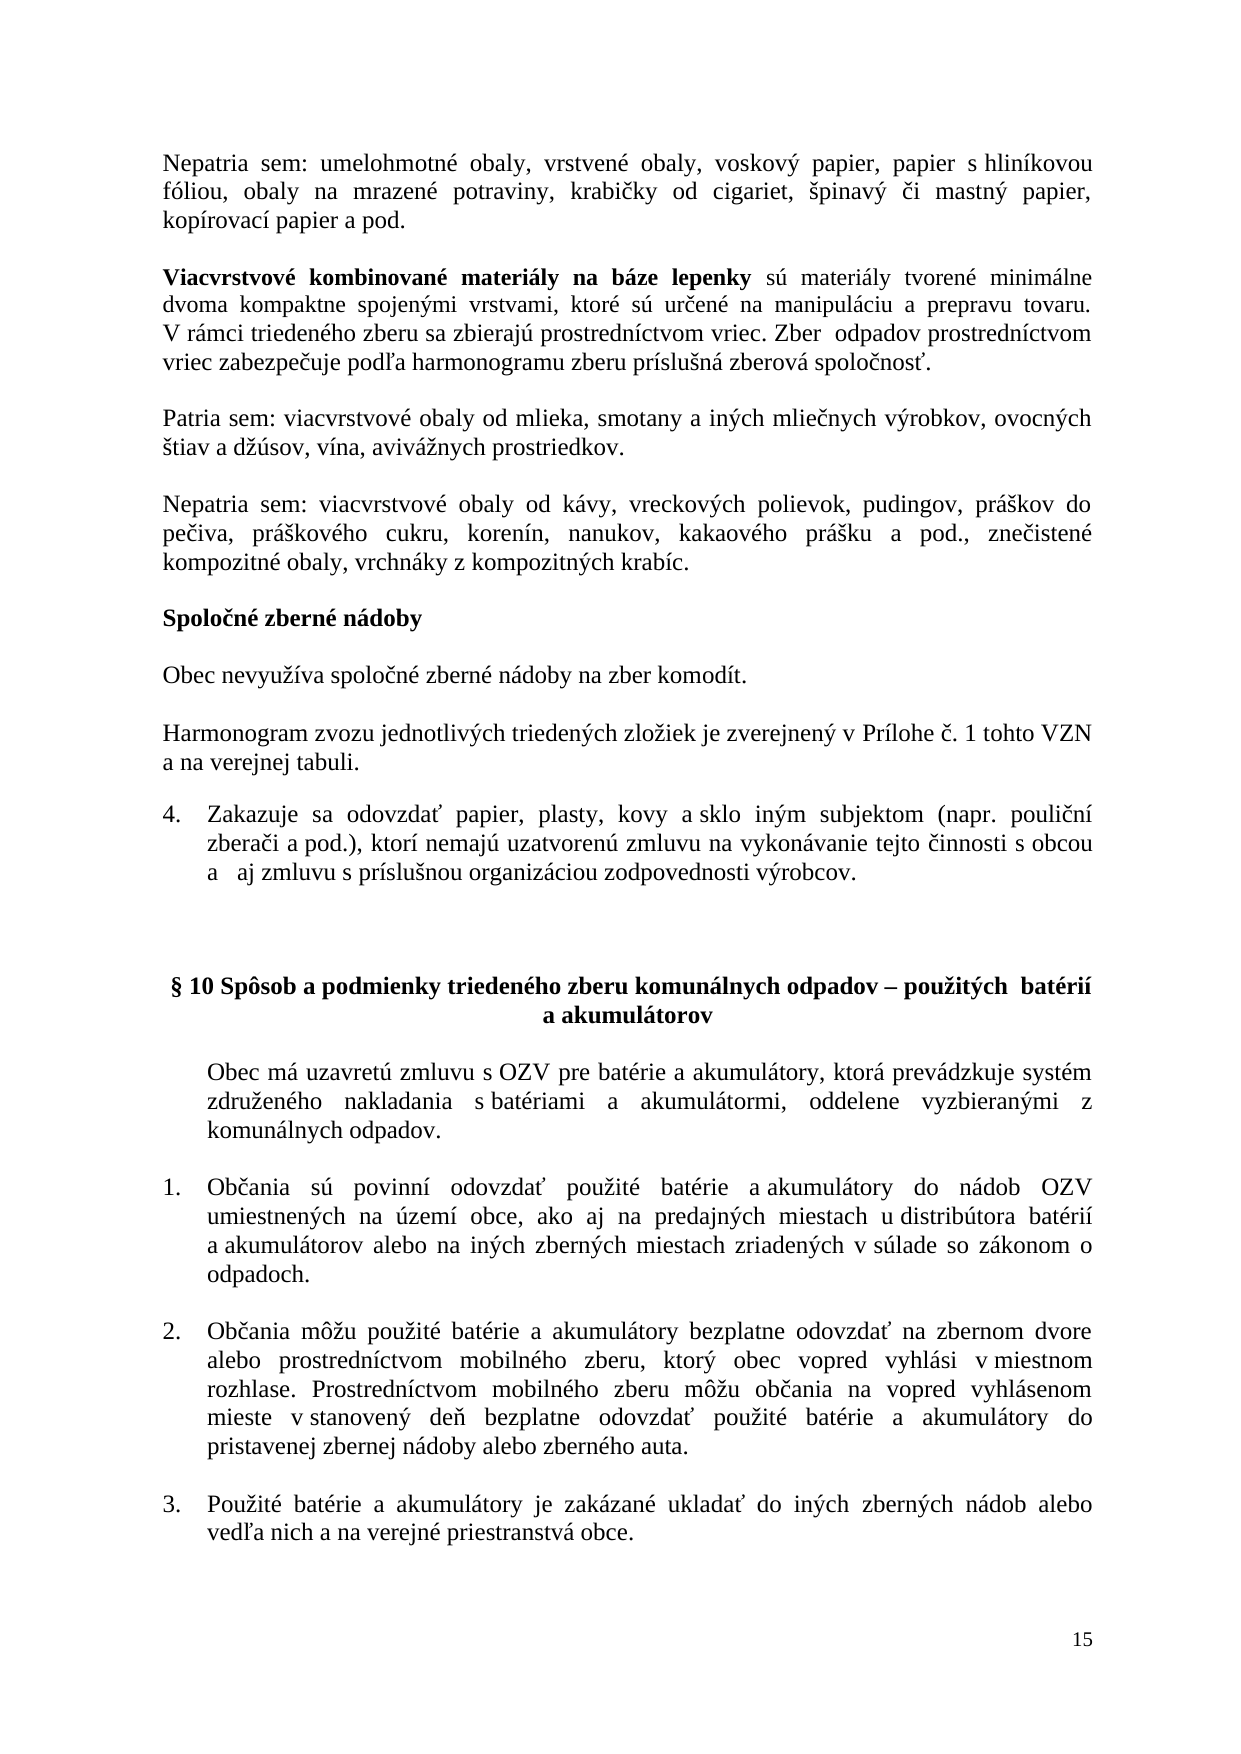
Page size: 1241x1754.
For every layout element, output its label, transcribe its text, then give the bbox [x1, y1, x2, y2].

text Viacvrstvové kombinované materiály na báze lepenky sú materiály tvorené minimálne dvoma kompaktne spojenými vrstvami, ktoré sú určené na manipuláciu a prepravu tovaru. V rámci triedeného zberu sa zbierajú prostredníctvom vriec. Zber odpadov prostredníctvom vriec zabezpečuje podľa harmonogramu zberu príslušná zberová spoločnosť. [162, 263, 1093, 375]
text Harmonogram zvozu jednotlivých triedených zložiek je zverejnený v Prílohe č. 1 tohto VZN a na verejnej tabuli. [162, 718, 1093, 775]
list Použité batérie a akumulátory je zakázané ukladať do iných zberných nádob alebo vedľa nich a na verejné priestranstvá obce. [162, 1489, 1093, 1546]
text § 10 Spôsob a podmienky triedeného zberu komunálnych odpadov – použitých batérií a akumulátorov [162, 971, 1093, 1029]
text Obec nevyužíva spoločné zberné nádoby na zber komodít. [162, 660, 1093, 689]
list Zakazuje sa odovzdať papier, plasty, kovy a sklo iným subjektom (napr. pouliční zberači a pod.), ktorí nemajú uzatvorenú zmluvu na vykonávanie tejto činnosti s obcou a aj zmluvu s príslušnou organizáciou zodpovednosti výrobcov. [162, 799, 1093, 886]
text Obec má uzavretú zmluvu s OZV pre batérie a akumulátory, ktorá prevádzkuje systém združeného nakladania s batériami a akumulátormi, oddelene vyzbieranými z komunálnych odpadov. [207, 1057, 1093, 1144]
text Nepatria sem: umelohmotné obaly, vrstvené obaly, voskový papier, papier s hliníkovou fóliou, obaly na mrazené potraviny, krabičky od cigariet, špinavý či mastný papier, kopírovací papier a pod. [162, 148, 1093, 234]
list Občania môžu použité batérie a akumulátory bezplatne odovzdať na zbernom dvore alebo prostredníctvom mobilného zberu, ktorý obec vopred vyhlási v miestnom rozhlase. Prostredníctvom mobilného zberu môžu občania na vopred vyhlásenom mieste v stanovený deň bezplatne odovzdať použité batérie a akumulátory do pristavenej zbernej nádoby alebo zberného auta. [162, 1316, 1093, 1460]
text Spoločné zberné nádoby [162, 603, 1093, 632]
text Patria sem: viacvrstvové obaly od mlieka, smotany a iných mliečnych výrobkov, ovocných štiav a džúsov, vína, avivážnych prostriedkov. [162, 403, 1093, 461]
text Nepatria sem: viacvrstvové obaly od kávy, vreckových polievok, pudingov, práškov do pečiva, práškového cukru, korenín, nanukov, kakaového prášku a pod., znečistené kompozitné obaly, vrchnáky z kompozitných krabíc. [162, 489, 1093, 576]
list Občania sú povinní odovzdať použité batérie a akumulátory do nádob OZV umiestnených na území obce, ako aj na predajných miestach u distribútora batérií a akumulátorov alebo na iných zberných miestach zriadených v súlade so zákonom o odpadoch. [162, 1172, 1093, 1287]
